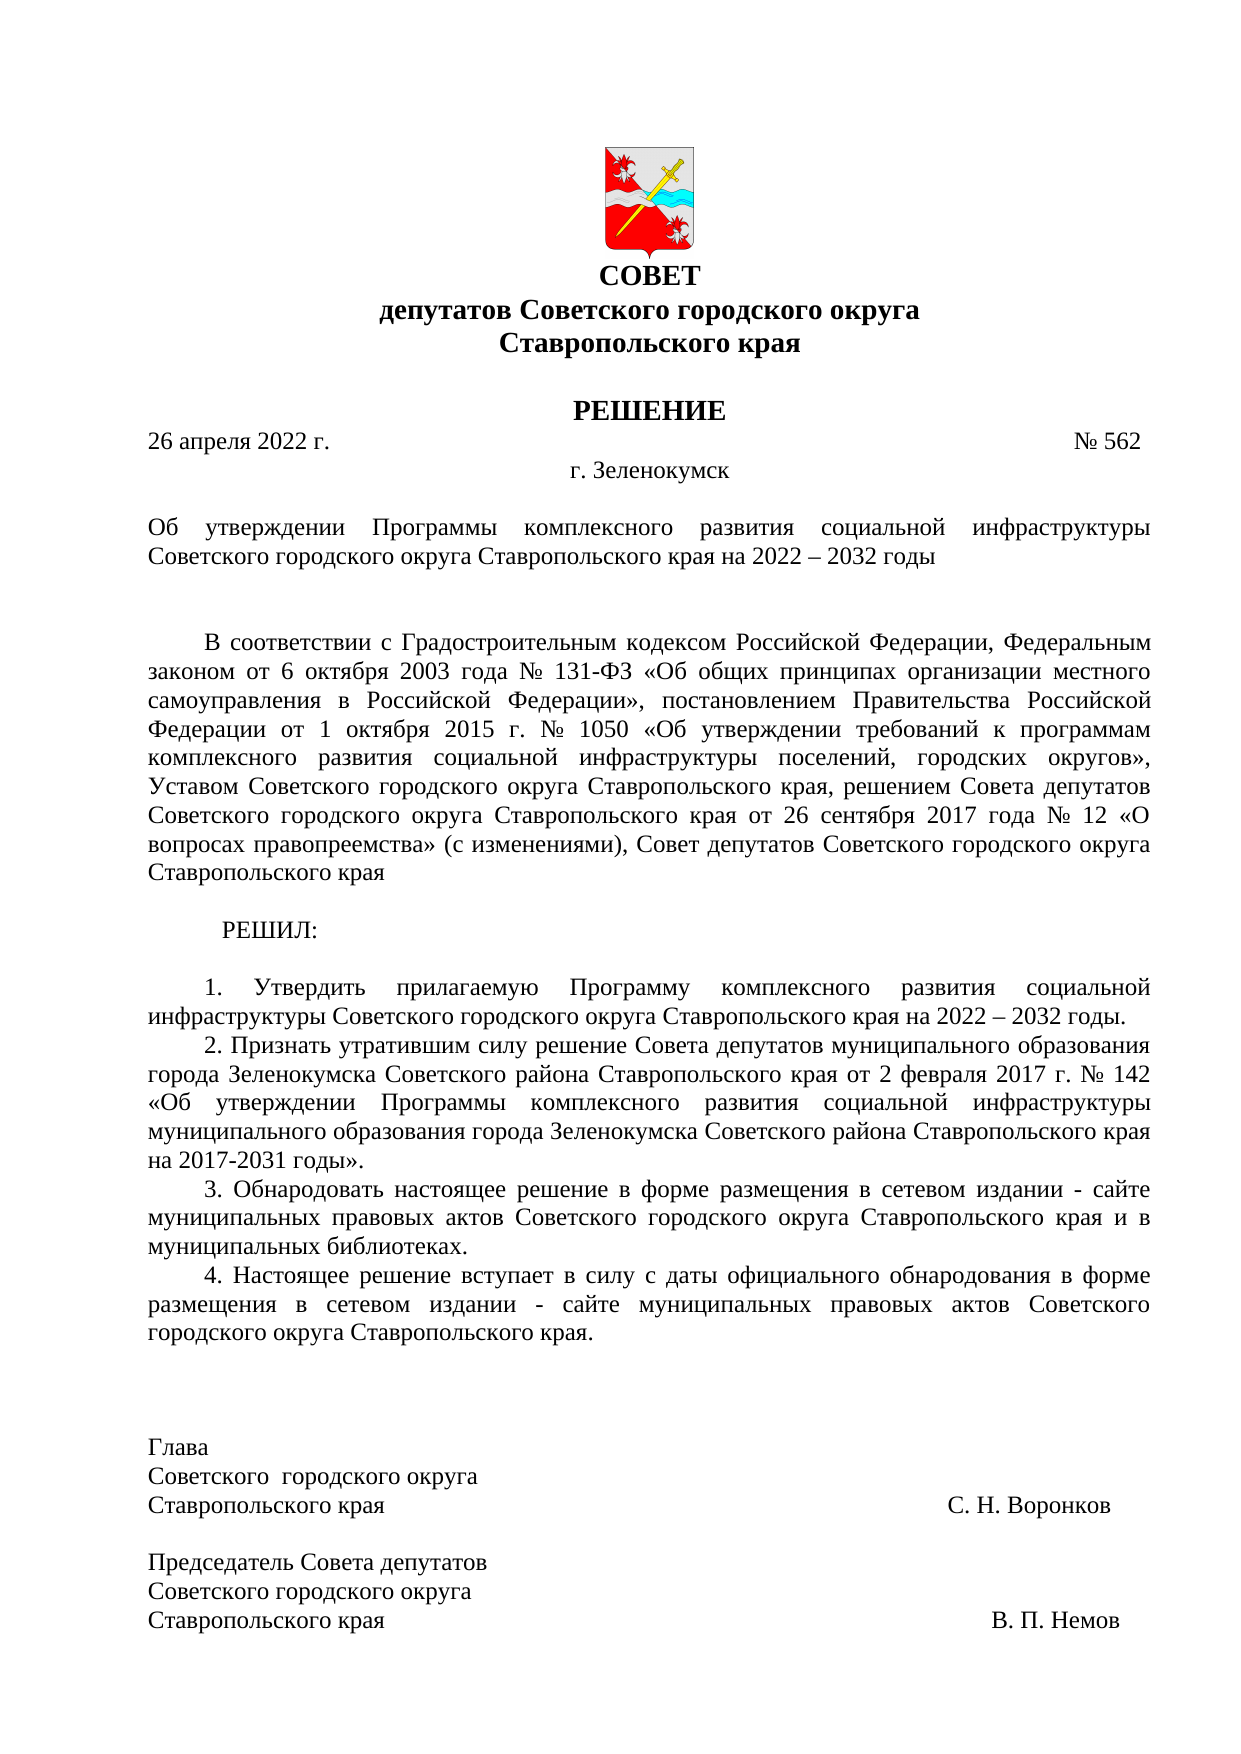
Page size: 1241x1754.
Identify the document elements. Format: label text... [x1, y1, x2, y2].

text Об утверждении Программы комплексного развития социальной инфраструктуры Советского городского округа Ставропольского края на 2022 – 2032 годы [148, 512, 1152, 570]
text В соответствии с Градостроительным кодексом Российской Федерации, Федеральным законом от 6 октября 2003 года № 131-ФЗ «Об общих принципах организации местного самоуправления в Российской Федерации», постановлением Правительства Российской Федерации от 1 октября 2015 г. № 1050 «Об утверждении требований к программам комплексного развития социальной инфраструктуры поселений, городских округов», Уставом Советского городского округа Ставропольского края, решением Совета депутатов Советского городского округа Ставропольского края от 26 сентября 2017 года № 12 «О вопросах правопреемства» (с изменениями), Совет депутатов Советского городского округа Ставропольского края [148, 627, 1152, 886]
text Советского городского округа [148, 1461, 1152, 1490]
text Ставропольского края [148, 326, 1152, 359]
text РЕШИЛ: [148, 915, 1152, 944]
text Ставропольского края С. Н. Воронков [148, 1490, 1152, 1519]
text Председатель Совета депутатов [148, 1547, 1152, 1576]
text Советского городского округа [148, 1576, 1152, 1605]
text 1. Утвердить прилагаемую Программу комплексного развития социальной инфраструктуры Советского городского округа Ставропольского края на 2022 – 2032 годы. [148, 972, 1152, 1030]
text РЕШЕНИЕ [148, 393, 1152, 426]
picture [605, 147, 694, 259]
text Ставропольского края В. П. Немов [148, 1605, 1152, 1634]
text 26 апреля 2022 г. № 562 [148, 426, 1152, 455]
text СОВЕТ [148, 258, 1152, 292]
text 2. Признать утратившим силу решение Совета депутатов муниципального образования города Зеленокумска Советского района Ставропольского края от 2 февраля 2017 г. № 142 «Об утверждении Программы комплексного развития социальной инфраструктуры муниципального образования города Зеленокумска Советского района Ставропольского края на 2017-2031 годы». [148, 1030, 1152, 1174]
text депутатов Советского городского округа [148, 292, 1152, 326]
text 4. Настоящее решение вступает в силу с даты официального обнародования в форме размещения в сетевом издании - сайте муниципальных правовых актов Советского городского округа Ставропольского края. [148, 1260, 1152, 1346]
text 3. Обнародовать настоящее решение в форме размещения в сетевом издании - сайте муниципальных правовых актов Советского городского округа Ставропольского края и в муниципальных библиотеках. [148, 1174, 1152, 1260]
text г. Зеленокумск [148, 455, 1152, 484]
text Глава [148, 1432, 1152, 1461]
